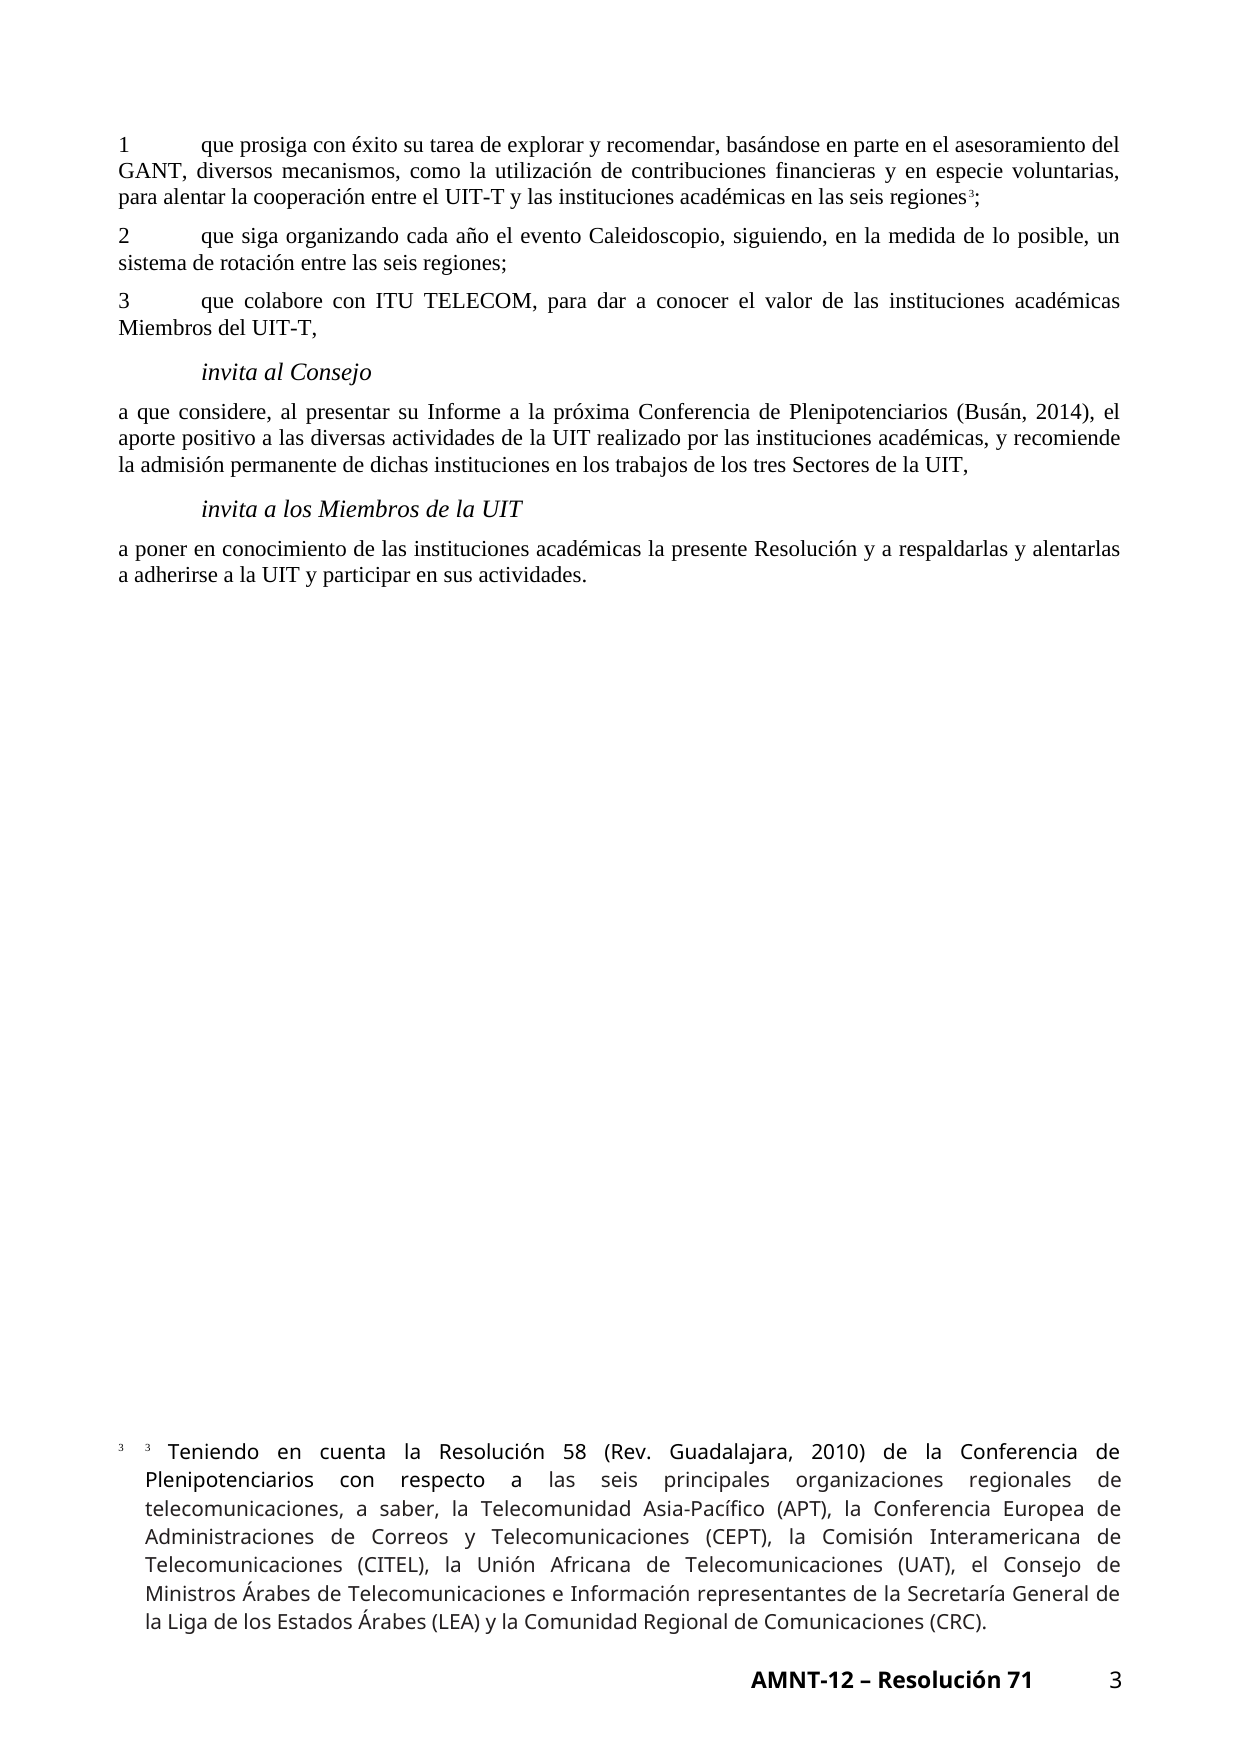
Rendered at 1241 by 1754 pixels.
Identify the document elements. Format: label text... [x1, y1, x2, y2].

text a poner en conocimiento de las instituciones académicas la presente Resolución y a respaldarlas y alentarlas a adherirse a la UIT y participar en sus actividades. [118, 535, 1122, 588]
text a que considere, al presentar su Informe a la próxima Conferencia de Plenipotenciarios (Busán, 2014), el aporte positivo a las diversas actividades de la UIT realizado por las instituciones académicas, y recomiende la admisión permanente de dichas instituciones en los trabajos de los tres Sectores de la UIT, [118, 398, 1122, 477]
text 2 que siga organizando cada año el evento Caleidoscopio, siguiendo, en la medida de lo posible, un sistema de rotación entre las seis regiones; [118, 222, 1122, 275]
text invita al Consejo [201, 357, 1122, 386]
text invita a los Miembros de la UIT [201, 494, 1122, 522]
text 3 que colabore con ITU TELECOM, para dar a conocer el valor de las instituciones académicas Miembros del UIT-T, [118, 287, 1122, 340]
text 1 que prosiga con éxito su tarea de explorar y recomendar, basándose en parte en el asesoramiento del GANT, diversos mecanismos, como la utilización de contribuciones financieras y en especie voluntarias, para alentar la cooperación entre el UIT-T y las instituciones académicas en las seis regiones3; [118, 131, 1122, 210]
